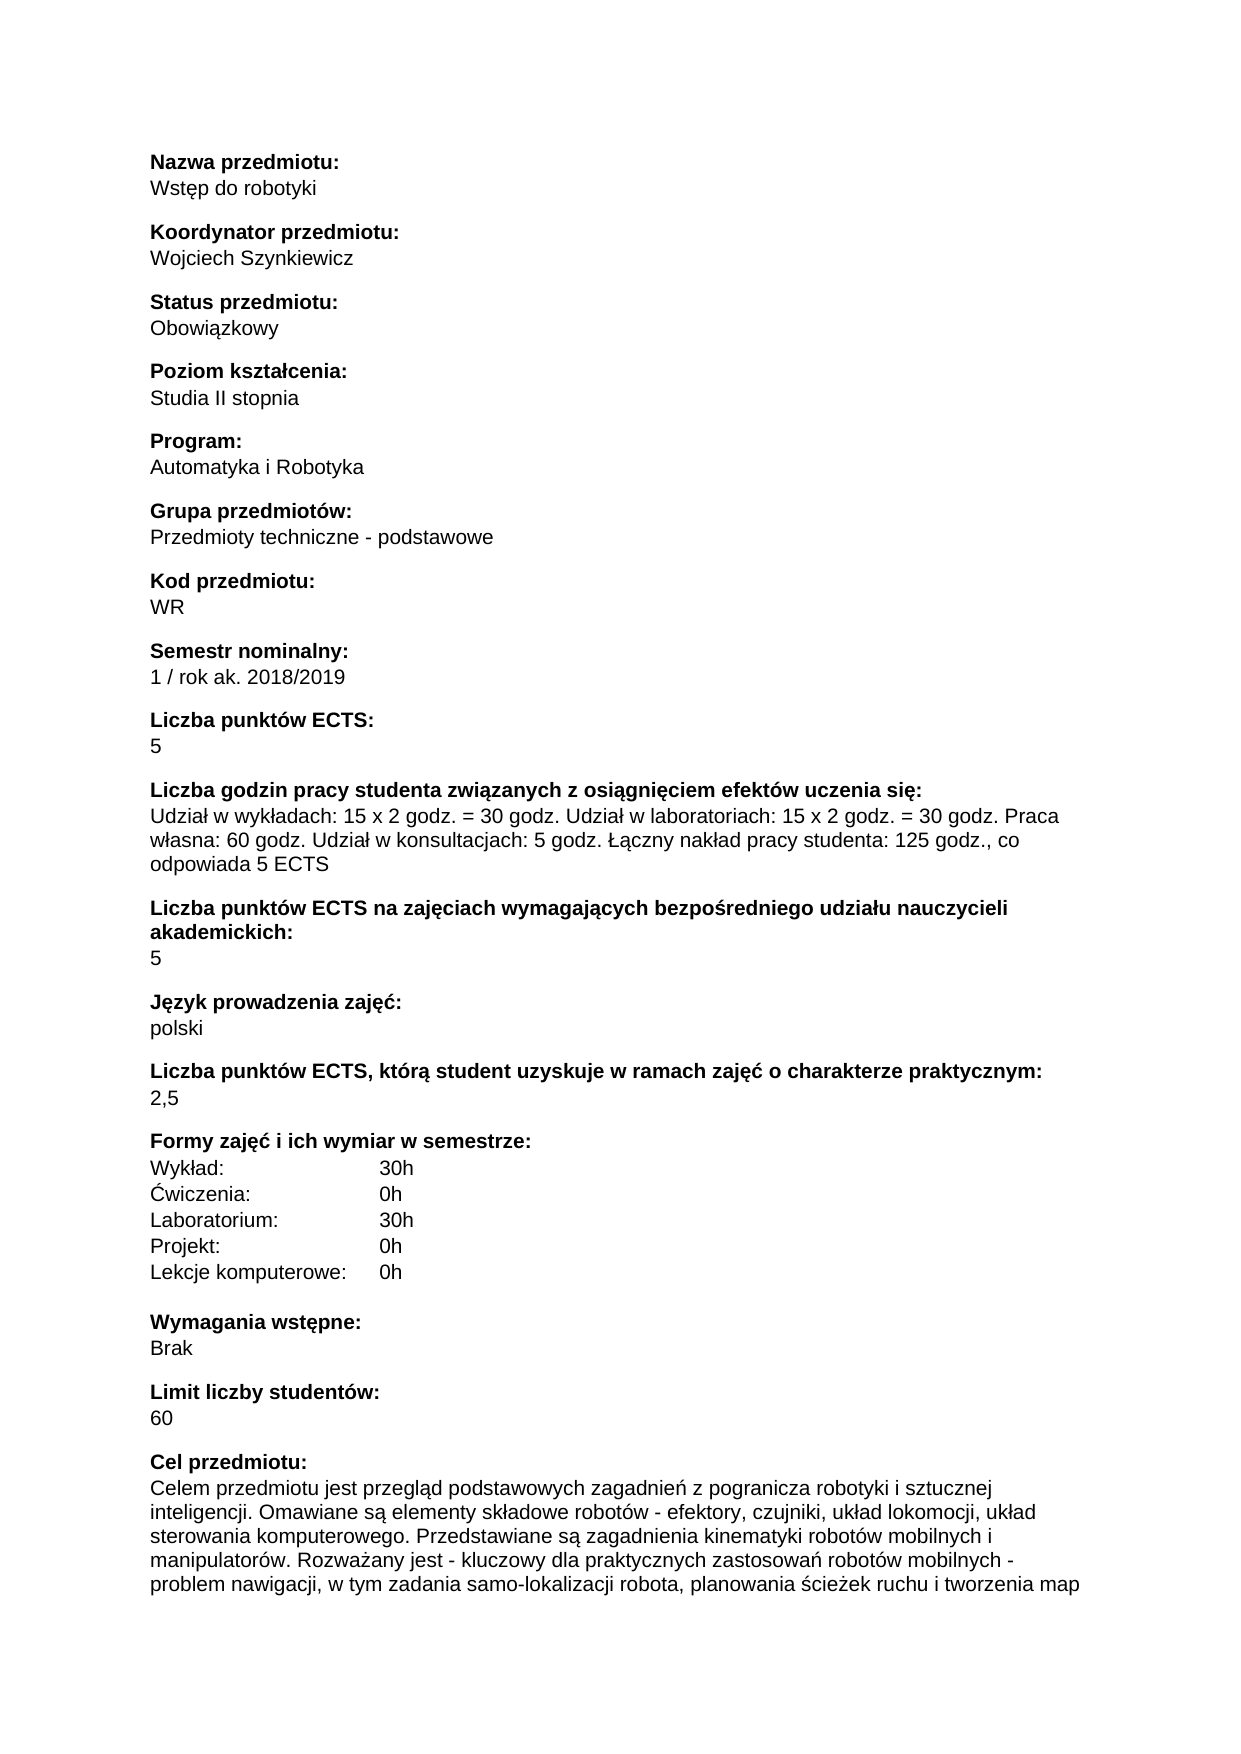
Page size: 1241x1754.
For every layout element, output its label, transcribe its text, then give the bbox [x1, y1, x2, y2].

text Semestr nominalny: [150, 638, 1090, 662]
text Wymagania wstępne: [150, 1310, 1090, 1334]
text Przedmioty techniczne - podstawowe [150, 525, 1090, 549]
text Koordynator przedmiotu: [150, 220, 1090, 244]
text Udział w wykładach: 15 x 2 godz. = 30 godz. Udział w laboratoriach: 15 x 2 godz. = 30 godz. Praca własna: 60 godz. Udział w konsultacjach: 5 godz. Łączny nakład pracy studenta: 125 godz., co odpowiada 5 ECTS [150, 804, 1090, 876]
text Wstęp do robotyki [150, 176, 1090, 200]
text Kod przedmiotu: [150, 569, 1090, 593]
text Język prowadzenia zajęć: [150, 989, 1090, 1013]
text 2,5 [150, 1085, 1090, 1109]
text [150, 1476, 1090, 1595]
text Limit liczby studentów: [150, 1380, 1090, 1404]
text Liczba punktów ECTS na zajęciach wymagających bezpośredniego udziału nauczycieli akademickich: [150, 896, 1090, 944]
text Studia II stopnia [150, 385, 1090, 409]
table_cell Laboratorium: [140, 1208, 367, 1232]
text polski [150, 1016, 1090, 1039]
text Wojciech Szynkiewicz [150, 246, 1090, 270]
text Grupa przedmiotów: [150, 499, 1090, 523]
table_cell 30h [369, 1206, 597, 1232]
table_header Wykład: [140, 1156, 367, 1180]
table_cell Lekcje komputerowe: [140, 1260, 367, 1284]
text Liczba godzin pracy studenta związanych z osiągnięciem efektów uczenia się: [150, 778, 1090, 802]
text Brak [150, 1336, 1090, 1360]
text 1 / rok ak. 2018/2019 [150, 664, 1090, 688]
text 60 [150, 1406, 1090, 1430]
text Poziom kształcenia: [150, 359, 1090, 383]
text Nazwa przedmiotu: [150, 150, 1090, 174]
text Status przedmiotu: [150, 289, 1090, 313]
table_cell 0h [369, 1180, 597, 1206]
text WR [150, 595, 1090, 619]
text Obowiązkowy [150, 316, 1090, 339]
table_cell 0h [369, 1232, 597, 1258]
text Cel przedmiotu: [150, 1449, 1090, 1473]
text 5 [150, 946, 1090, 970]
text Automatyka i Robotyka [150, 455, 1090, 479]
text Liczba punktów ECTS, którą student uzyskuje w ramach zajęć o charakterze praktycznym: [150, 1059, 1090, 1083]
text 5 [150, 734, 1090, 758]
table_cell Projekt: [140, 1234, 367, 1258]
table_cell 0h [369, 1258, 597, 1284]
text Liczba punktów ECTS: [150, 708, 1090, 732]
table_cell Ćwiczenia: [140, 1182, 367, 1206]
table_header 30h [369, 1156, 597, 1180]
text Formy zajęć i ich wymiar w semestrze: [150, 1129, 1090, 1153]
text Program: [150, 429, 1090, 453]
